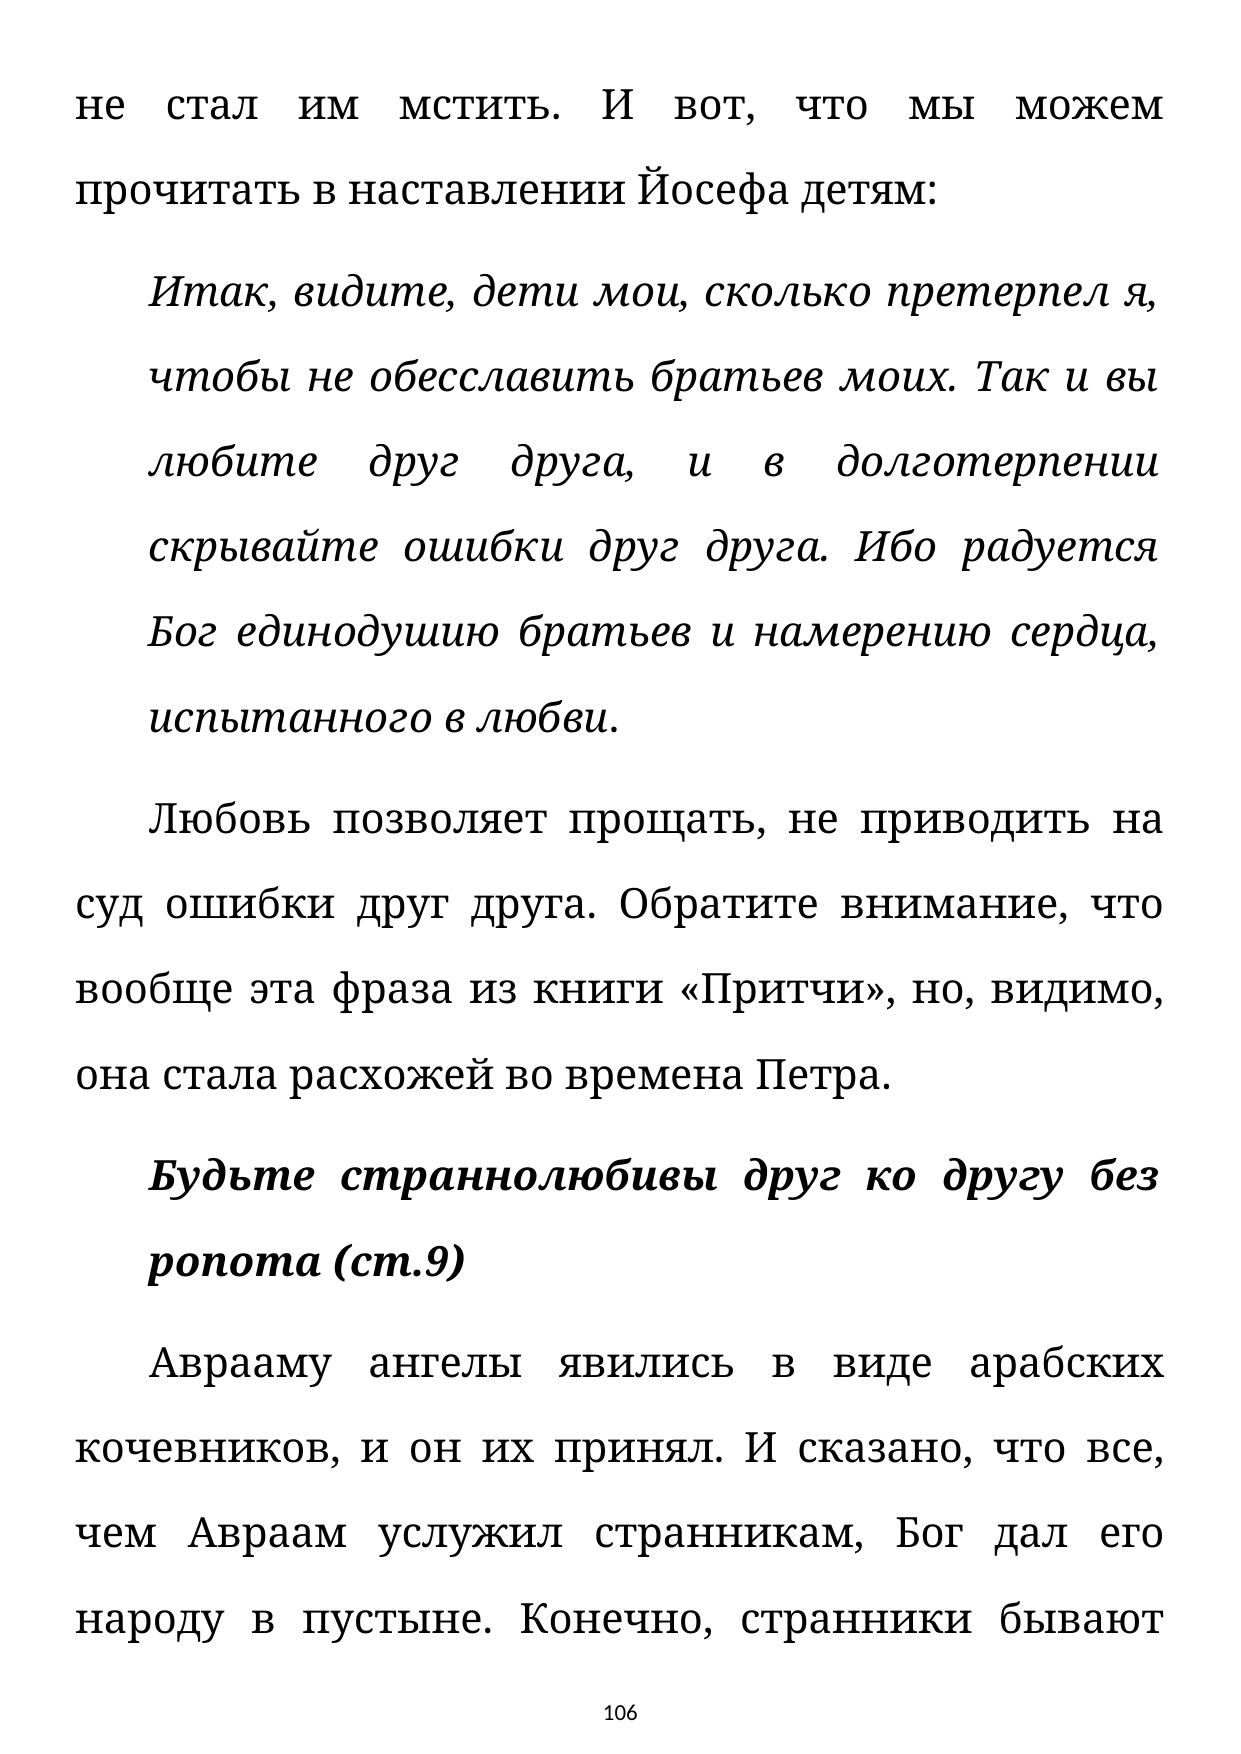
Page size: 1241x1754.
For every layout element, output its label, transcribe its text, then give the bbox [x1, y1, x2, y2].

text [75, 1333, 1165, 1645]
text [75, 75, 1165, 217]
text Итак, видите, дети мои, сколько претерпел я, чтобы не обесславить братьев моих. Так и вы любите друг друга, и в долготерпении скрывайте ошибки друг друга. Ибо радуется Бог единодушию братьев и намерению сердца, испытанного в любви. [149, 262, 1165, 744]
text Будьте страннолюбивы друг ко другу без ропота (ст.9) [149, 1146, 1165, 1288]
text Любовь позволяет прощать, не приводить на суд ошибки друг друга. Обратите внимание, что вообще эта фраза из книги «Притчи», но, видимо, она стала расхожей во времена Петра. [75, 789, 1165, 1101]
